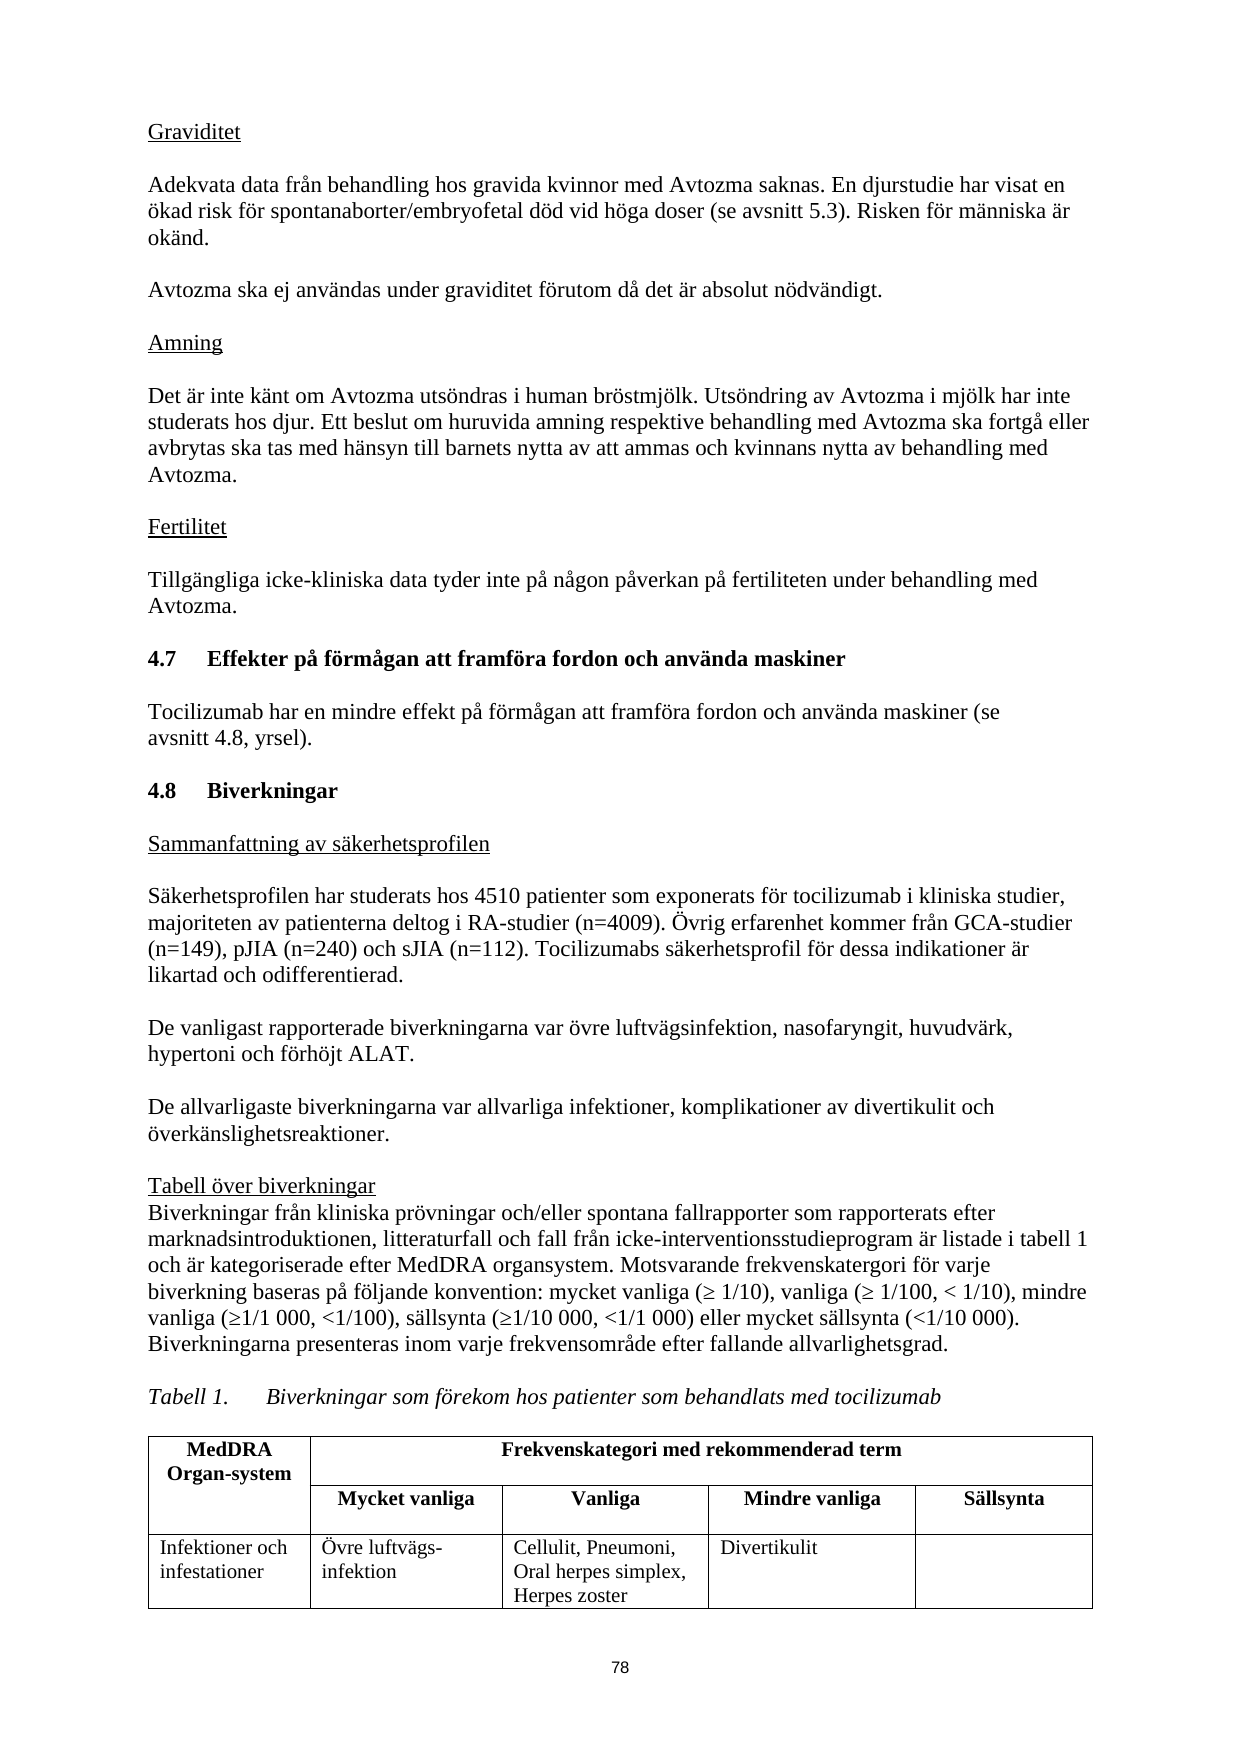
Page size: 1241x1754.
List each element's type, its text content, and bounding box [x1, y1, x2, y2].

text Adekvata data från behandling hos gravida kvinnor med Avtozma saknas. En djurstudie har visat en ökad risk för spontanaborter/embryofetal död vid höga doser (se avsnitt 5.3). Risken för människa är okänd. [148, 171, 1092, 250]
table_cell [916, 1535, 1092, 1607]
text Det är inte känt om Avtozma utsöndras i human bröstmjölk. Utsöndring av Avtozma i mjölk har inte studerats hos djur. Ett beslut om huruvida amning respektive behandling med Avtozma ska fortgå eller avbrytas ska tas med hänsyn till barnets nytta av att ammas och kvinnans nytta av behandling med Avtozma. [148, 382, 1092, 487]
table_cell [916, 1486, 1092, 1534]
subtitle 4.7 Effekter på förmågan att framföra fordon och använda maskiner [148, 645, 1092, 672]
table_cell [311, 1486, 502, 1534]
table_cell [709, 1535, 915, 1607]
text Avtozma ska ej användas under graviditet förutom då det är absolut nödvändigt. [148, 276, 1092, 303]
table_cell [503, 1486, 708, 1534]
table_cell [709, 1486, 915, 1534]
text Tabell 1. Biverkningar som förekom hos patienter som behandlats med tocilizumab [148, 1383, 1092, 1409]
text Biverkningar från kliniska prövningar och/eller spontana fallrapporter som rapporterats efter marknadsintroduktionen, litteraturfall och fall från icke-interventionsstudieprogram är listade i tabell 1 och är kategoriserade efter MedDRA organsystem. Motsvarande frekvenskatergori för varje biverkning baseras på följande konvention: mycket vanliga (≥ 1/10), vanliga (≥ 1/100, < 1/10), mindre vanliga (≥1/1 000, <1/100), sällsynta (≥1/10 000, <1/1 000) eller mycket sällsynta (<1/10 000). Biverkningarna presenteras inom varje frekvensområde efter fallande allvarlighetsgrad. [148, 1199, 1092, 1357]
text De vanligast rapporterade biverkningarna var övre luftvägsinfektion, nasofaryngit, huvudvärk, hypertoni och förhöjt ALAT. [148, 1014, 1092, 1067]
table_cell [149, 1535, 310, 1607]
text Tabell över biverkningar [148, 1172, 1092, 1199]
text Sammanfattning av säkerhetsprofilen [148, 830, 1092, 856]
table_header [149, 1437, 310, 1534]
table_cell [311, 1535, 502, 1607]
text Tillgängliga icke-kliniska data tyder inte på någon påverkan på fertiliteten under behandling med Avtozma. [148, 566, 1092, 619]
text Graviditet [148, 118, 1092, 144]
text Tocilizumab har en mindre effekt på förmågan att framföra fordon och använda maskiner (se avsnitt 4.8, yrsel). [148, 698, 1092, 751]
text Amning [148, 329, 1092, 355]
subtitle 4.8 Biverkningar [148, 777, 1092, 803]
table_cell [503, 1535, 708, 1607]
text De allvarligaste biverkningarna var allvarliga infektioner, komplikationer av divertikulit och överkänslighetsreaktioner. [148, 1093, 1092, 1146]
text Säkerhetsprofilen har studerats hos 4510 patienter som exponerats för tocilizumab i kliniska studier, majoriteten av patienterna deltog i RA-studier (n=4009). Övrig erfarenhet kommer från GCA-studier (n=149), pJIA (n=240) och sJIA (n=112). Tocilizumabs säkerhetsprofil för dessa indikationer är likartad och odifferentierad. [148, 882, 1092, 988]
text Fertilitet [148, 513, 1092, 540]
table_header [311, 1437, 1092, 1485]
